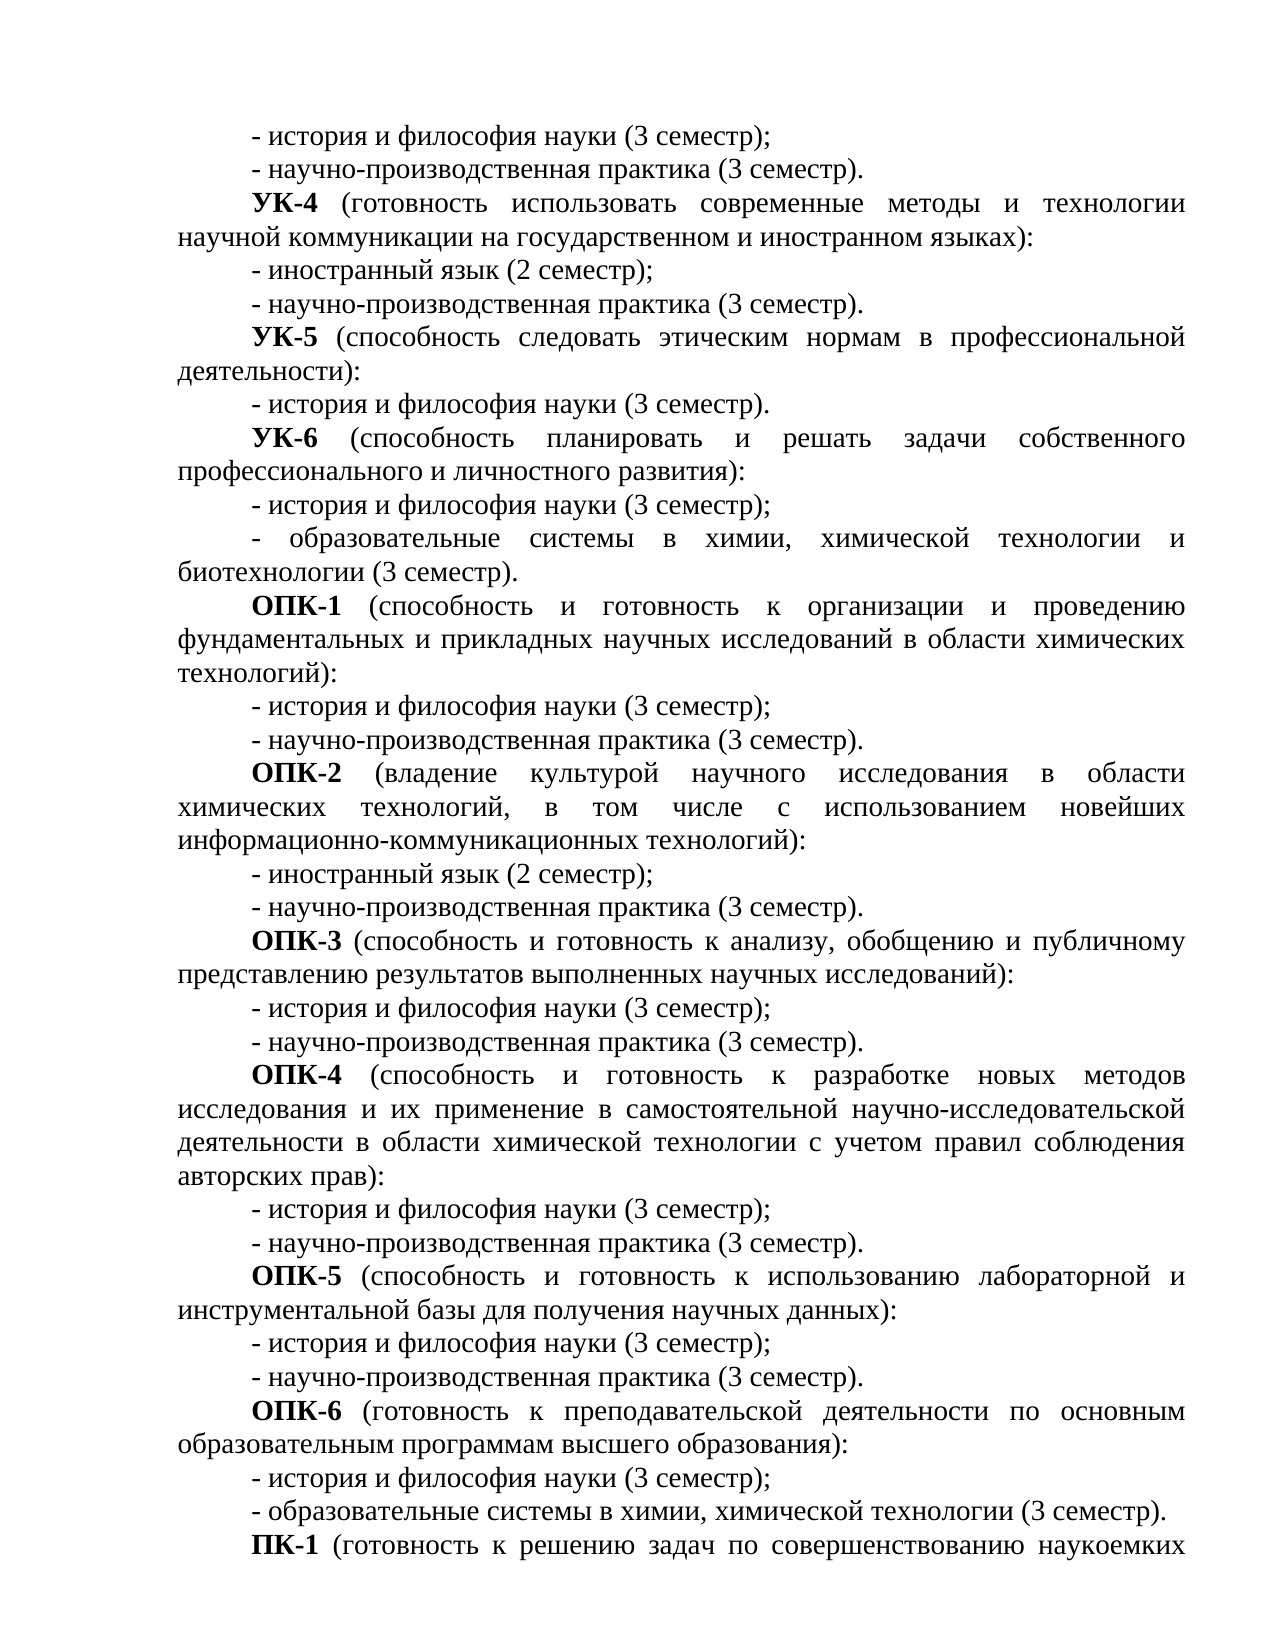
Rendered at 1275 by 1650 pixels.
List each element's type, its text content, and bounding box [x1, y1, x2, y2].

text - история и философия науки (3 семестр); [177, 487, 1186, 521]
text - история и философия науки (3 семестр). [177, 386, 1186, 420]
text - образовательные системы в химии, химической технологии (3 семестр). [177, 1493, 1186, 1527]
text - история и философия науки (3 семестр); [177, 1326, 1186, 1359]
text - научно-производственная практика (3 семестр). [177, 889, 1186, 923]
text - история и философия науки (3 семестр); [177, 688, 1186, 722]
text ОПК-4 (способность и готовность к разработке новых методов исследования и их применение в самостоятельной научно-исследовательской деятельности в области химической технологии с учетом правил соблюдения авторских прав): [177, 1057, 1186, 1191]
text - история и философия науки (3 семестр); [177, 1191, 1186, 1225]
text - научно-производственная практика (3 семестр). [177, 722, 1186, 755]
text ОПК-1 (способность и готовность к организации и проведению фундаментальных и прикладных научных исследований в области химических технологий): [177, 588, 1186, 688]
text УК-6 (способность планировать и решать задачи собственного профессионального и личностного развития): [177, 420, 1186, 487]
text - научно-производственная практика (3 семестр). [177, 286, 1186, 319]
text - иностранный язык (2 семестр); [177, 252, 1186, 286]
text ОПК-3 (способность и готовность к анализу, обобщению и публичному представлению результатов выполненных научных исследований): [177, 923, 1186, 990]
text - история и философия науки (3 семестр); [177, 1460, 1186, 1493]
text - научно-производственная практика (3 семестр). [177, 1359, 1186, 1393]
text - история и философия науки (3 семестр); [177, 118, 1186, 152]
text - научно-производственная практика (3 семестр). [177, 1225, 1186, 1258]
text ОПК-6 (готовность к преподавательской деятельности по основным образовательным программам высшего образования): [177, 1393, 1186, 1460]
text - иностранный язык (2 семестр); [177, 856, 1186, 889]
text УК-5 (способность следовать этическим нормам в профессиональной деятельности): [177, 319, 1186, 386]
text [177, 1527, 1186, 1560]
text ОПК-5 (способность и готовность к использованию лабораторной и инструментальной базы для получения научных данных): [177, 1258, 1186, 1326]
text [177, 152, 1186, 185]
text - научно-производственная практика (3 семестр). [177, 1024, 1186, 1057]
text - образовательные системы в химии, химической технологии и биотехнологии (3 семестр). [177, 521, 1186, 588]
text ОПК-2 (владение культурой научного исследования в области химических технологий, в том числе с использованием новейших информационно-коммуникационных технологий): [177, 755, 1186, 856]
text УК-4 (готовность использовать современные методы и технологии научной коммуникации на государственном и иностранном языках): [177, 185, 1186, 252]
text - история и философия науки (3 семестр); [177, 990, 1186, 1024]
